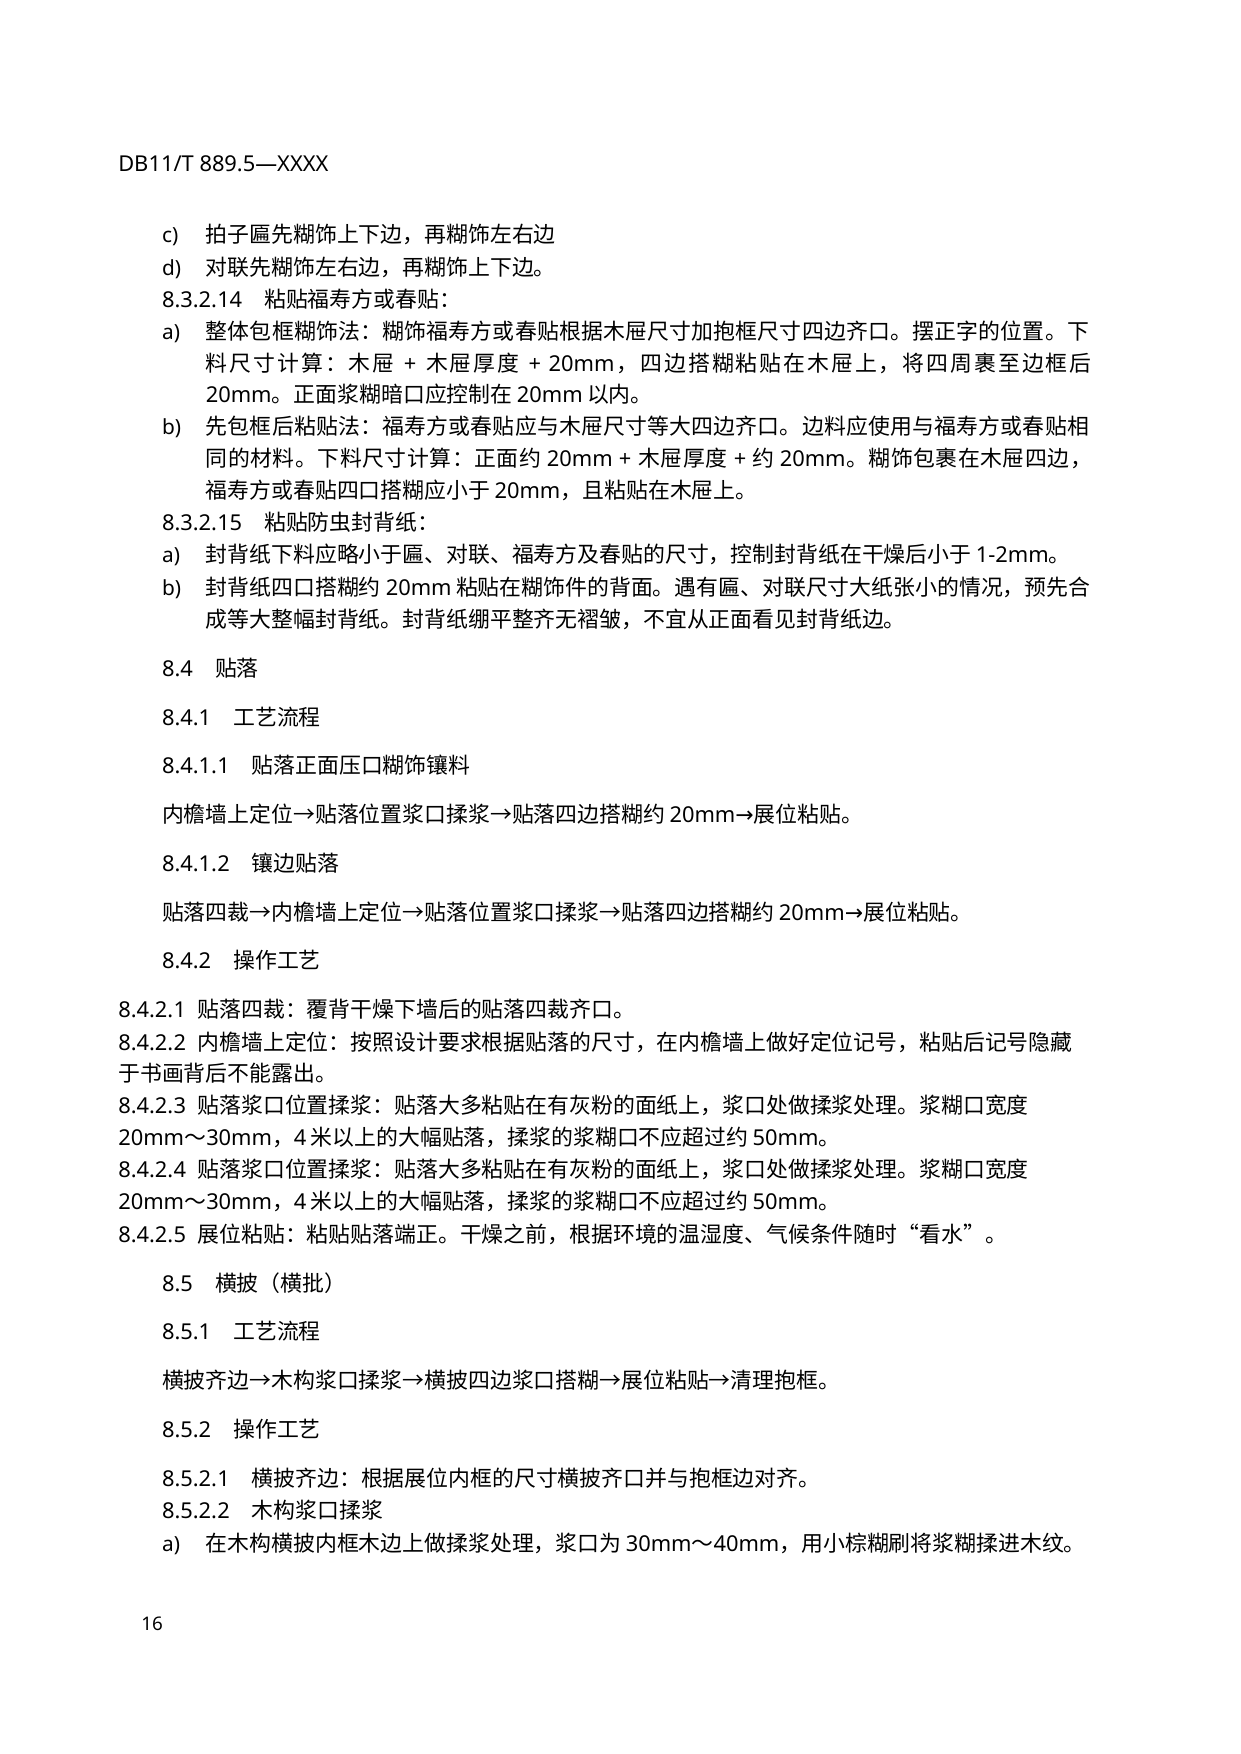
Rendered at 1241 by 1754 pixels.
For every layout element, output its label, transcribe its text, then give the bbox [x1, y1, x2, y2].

text 操作工艺 [118, 943, 1092, 976]
list 先包框后粘贴法：福寿方或春贴应与木屉尺寸等大四边齐口。边料应使用与福寿方或春贴相同的材料。下料尺寸计算：正面约20mm + 木屉厚度 + 约20mm。糊饰包裹在木屉四边，福寿方或春贴四口搭糊应小于20mm，且粘贴在木屉上。 [162, 409, 1092, 504]
list 拍子匾先糊饰上下边，再糊饰左右边 [162, 217, 1092, 249]
list 封背纸四口搭糊约20mm粘贴在糊饰件的背面。遇有匾、对联尺寸大纸张小的情况，预先合成等大整幅封背纸。封背纸绷平整齐无褶皱，不宜从正面看见封背纸边。 [162, 569, 1092, 634]
text 内檐墙上定位→贴落位置浆口揉浆→贴落四边搭糊约20mm→展位粘贴。 [118, 797, 1092, 829]
list 8.4.2.4 贴落浆口位置揉浆：贴落大多粘贴在有灰粉的面纸上，浆口处做揉浆处理。浆糊口宽度20mm～30mm，4米以上的大幅贴落，揉浆的浆糊口不应超过约50mm。 [118, 1151, 1092, 1216]
text 贴落四裁→内檐墙上定位→贴落位置浆口揉浆→贴落四边搭糊约20mm→展位粘贴。 [118, 894, 1092, 927]
text 贴落正面压口糊饰镶料 [118, 748, 1092, 781]
text 镶边贴落 [118, 846, 1092, 878]
text 工艺流程 [118, 699, 1092, 732]
text 木构浆口揉浆 [118, 1493, 1092, 1525]
list 8.4.2.1 贴落四裁：覆背干燥下墙后的贴落四裁齐口。 [118, 992, 1092, 1024]
text 横披（横批） [118, 1265, 1092, 1298]
text 贴落 [118, 651, 1092, 683]
list 8.4.2.2 内檐墙上定位：按照设计要求根据贴落的尺寸，在内檐墙上做好定位记号，粘贴后记号隐藏于书画背后不能露出。 [118, 1024, 1092, 1088]
text 操作工艺 [118, 1411, 1092, 1444]
text 横披齐边→木构浆口揉浆→横披四边浆口搭糊→展位粘贴→清理抱框。 [118, 1363, 1092, 1395]
text 横披齐边：根据展位内框的尺寸横披齐口并与抱框边对齐。 [118, 1460, 1092, 1493]
list 封背纸下料应略小于匾、对联、福寿方及春贴的尺寸，控制封背纸在干燥后小于1-2mm。 [162, 537, 1092, 569]
text 工艺流程 [118, 1314, 1092, 1346]
text 粘贴福寿方或春贴： [118, 282, 1092, 314]
list 整体包框糊饰法：糊饰福寿方或春贴根据木屉尺寸加抱框尺寸四边齐口。摆正字的位置。下料尺寸计算：木屉 + 木屉厚度 + 20mm，四边搭糊粘贴在木屉上，将四周裹至边框后20mm。正面浆糊暗口应控制在20mm以内。 [162, 314, 1092, 409]
list 8.4.2.5 展位粘贴：粘贴贴落端正。干燥之前，根据环境的温湿度、气候条件随时“看水”。 [118, 1216, 1092, 1249]
list 8.4.2.3 贴落浆口位置揉浆：贴落大多粘贴在有灰粉的面纸上，浆口处做揉浆处理。浆糊口宽度20mm～30mm，4米以上的大幅贴落，揉浆的浆糊口不应超过约50mm。 [118, 1088, 1092, 1151]
list 对联先糊饰左右边，再糊饰上下边。 [162, 249, 1092, 282]
list 在木构横披内框木边上做揉浆处理，浆口为30mm～40mm，用小棕糊刷将浆糊揉进木纹。 [162, 1525, 1092, 1558]
text 粘贴防虫封背纸： [118, 504, 1092, 537]
